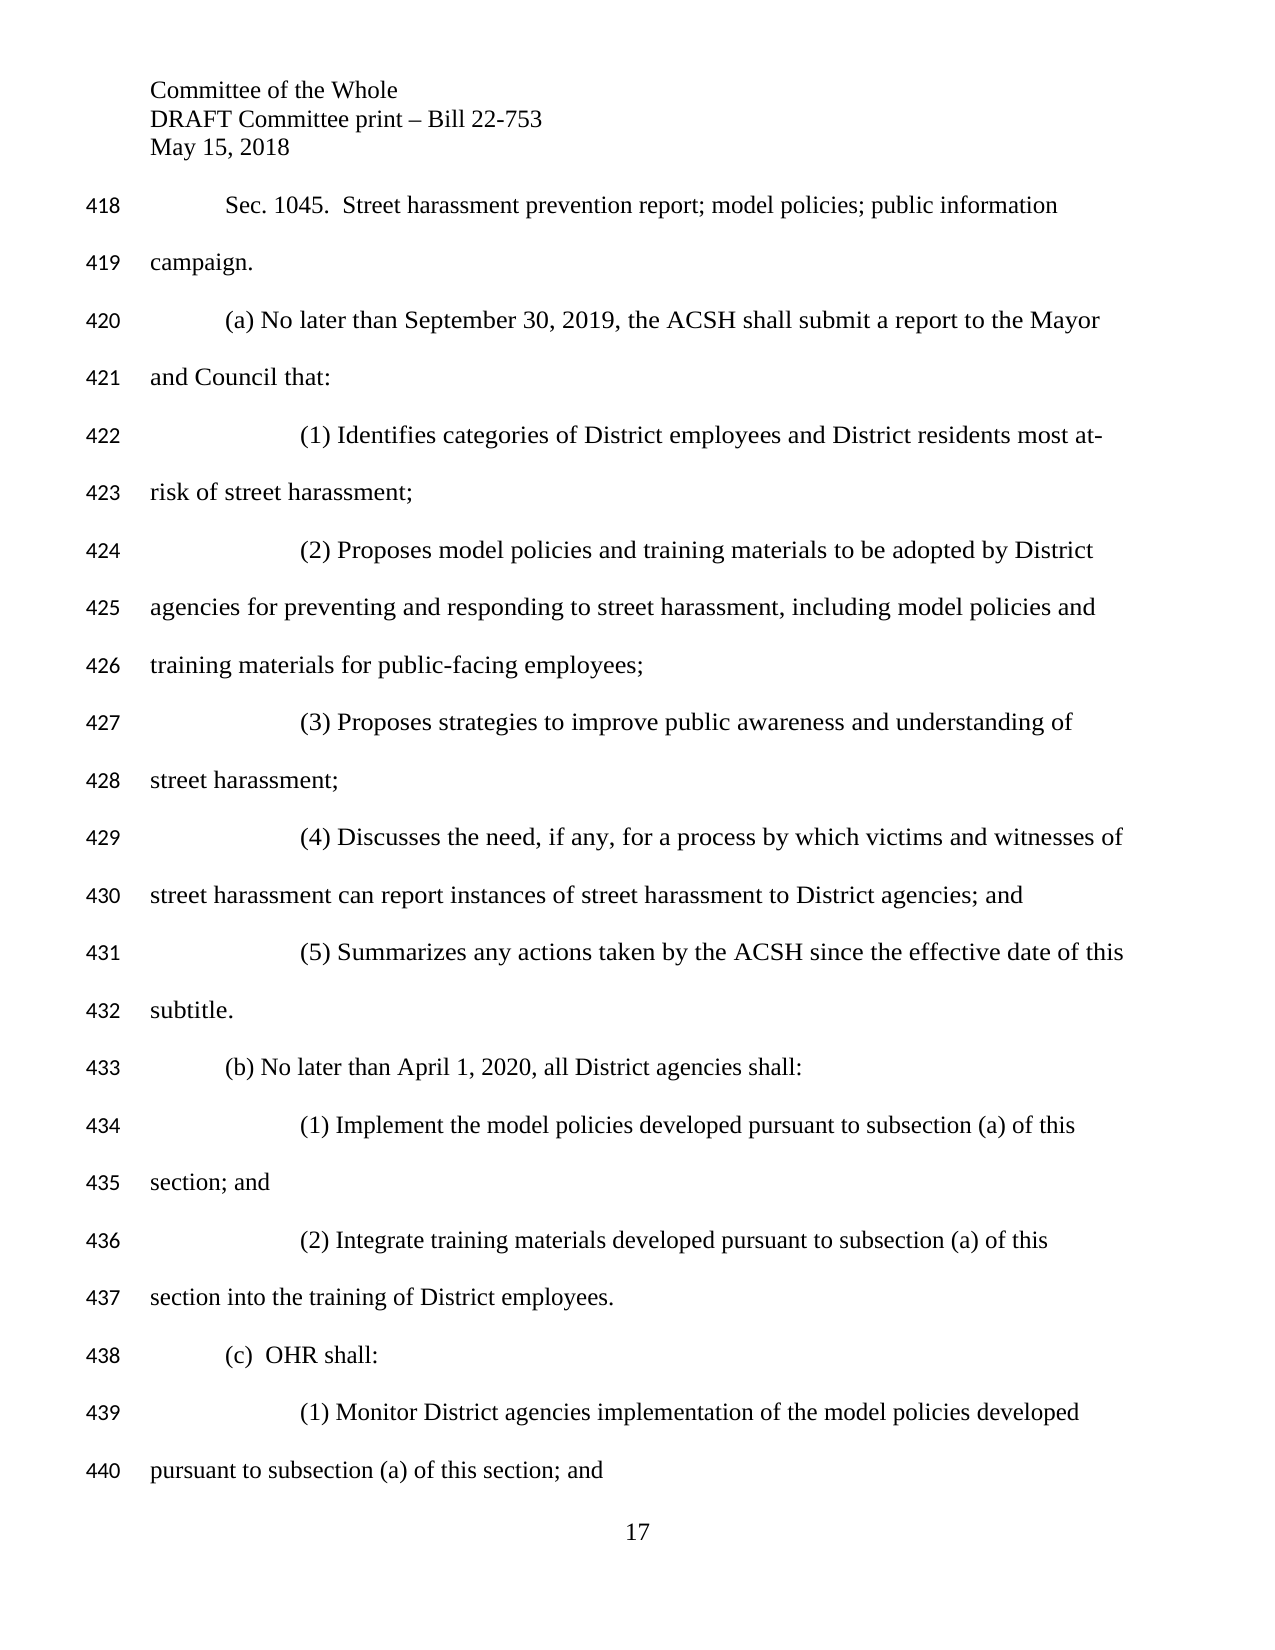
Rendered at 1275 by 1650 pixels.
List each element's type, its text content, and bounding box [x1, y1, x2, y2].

text (3) Proposes strategies to improve public awareness and understanding of street harassment; [150, 707, 1125, 794]
text (2) Integrate training materials developed pursuant to subsection (a) of this section into the training of District employees. [150, 1225, 1125, 1311]
text (a) No later than September 30, 2019, the ACSH shall submit a report to the Mayor and Council that: [150, 305, 1125, 391]
text (5) Summarizes any actions taken by the ACSH since the effective date of this subtitle. [150, 937, 1125, 1024]
text (b) No later than April 1, 2020, all District agencies shall: [150, 1052, 1125, 1081]
text (c) OHR shall: [150, 1340, 1125, 1369]
text (2) Proposes model policies and training materials to be adopted by District agencies for preventing and responding to street harassment, including model policies and training materials for public-facing employees; [150, 535, 1125, 679]
text (1) Identifies categories of District employees and District residents most at-risk of street harassment; [150, 420, 1125, 506]
text (1) Monitor District agencies implementation of the model policies developed pursuant to subsection (a) of this section; and [150, 1397, 1125, 1484]
text (1) Implement the model policies developed pursuant to subsection (a) of this section; and [150, 1110, 1125, 1196]
text Sec. 1045. Street harassment prevention report; model policies; public information campaign. [150, 190, 1125, 276]
text (4) Discusses the need, if any, for a process by which victims and witnesses of street harassment can report instances of street harassment to District agencies; and [150, 822, 1125, 909]
